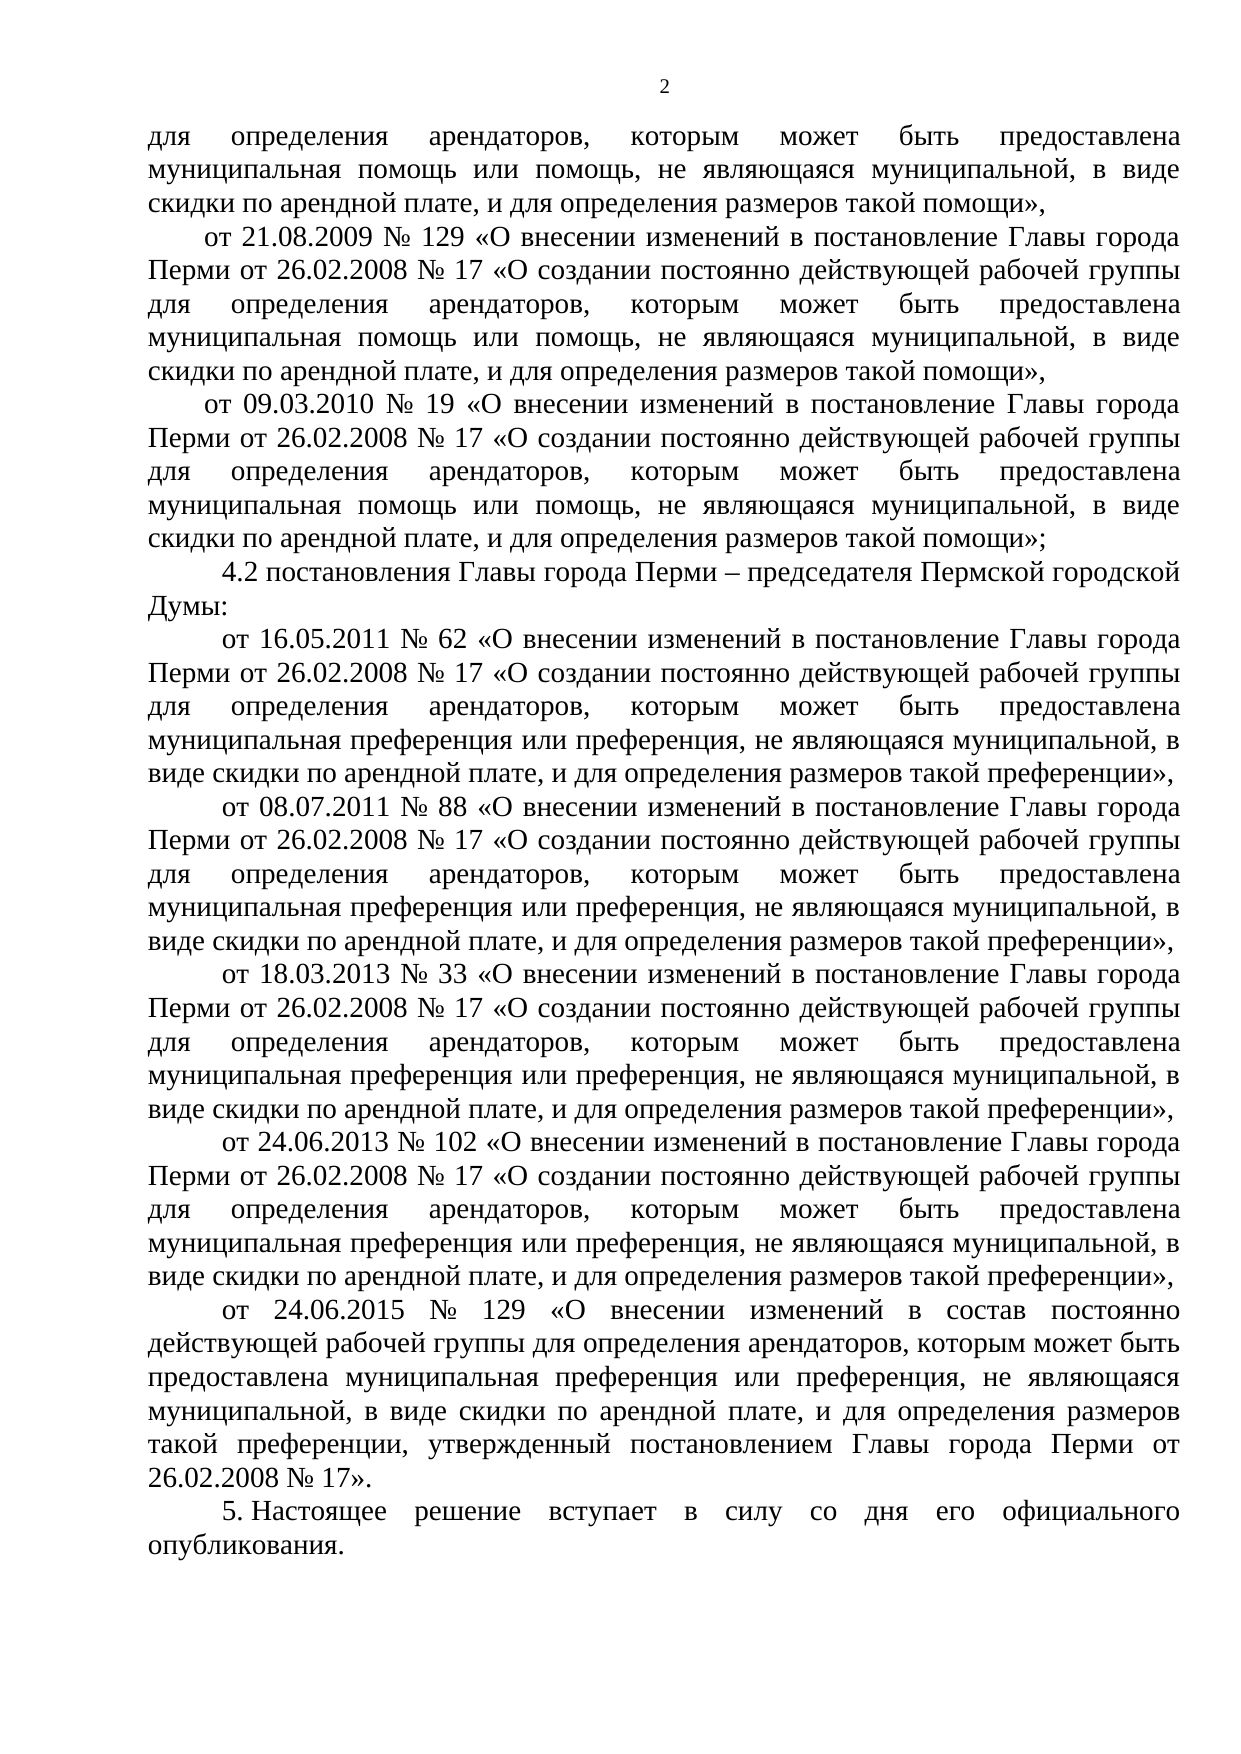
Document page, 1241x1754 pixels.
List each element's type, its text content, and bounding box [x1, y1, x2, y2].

text от 24.06.2015 № 129 «О внесении изменений в состав постоянно действующей рабочей группы для определения арендаторов, которым может быть предоставлена муниципальная преференция или преференция, не являющаяся муниципальной, в виде скидки по арендной плате, и для определения размеров такой преференции, утвержденный постановлением Главы города Перми от 26.02.2008 № 17». [148, 1292, 1181, 1493]
text 5. Настоящее решение вступает в силу со дня его официального опубликования. [148, 1493, 1181, 1560]
text от 24.06.2013 № 102 «О внесении изменений в постановление Главы города Перми от 26.02.2008 № 17 «О создании постоянно действующей рабочей группы для определения арендаторов, которым может быть предоставлена муниципальная преференция или преференция, не являющаяся муниципальной, в виде скидки по арендной плате, и для определения размеров такой преференции», [148, 1124, 1181, 1292]
text от 18.03.2013 № 33 «О внесении изменений в постановление Главы города Перми от 26.02.2008 № 17 «О создании постоянно действующей рабочей группы для определения арендаторов, которым может быть предоставлена муниципальная преференция или преференция, не являющаяся муниципальной, в виде скидки по арендной плате, и для определения размеров такой преференции», [148, 957, 1181, 1124]
text от 08.07.2011 № 88 «О внесении изменений в постановление Главы города Перми от 26.02.2008 № 17 «О создании постоянно действующей рабочей группы для определения арендаторов, которым может быть предоставлена муниципальная преференция или преференция, не являющаяся муниципальной, в виде скидки по арендной плате, и для определения размеров такой преференции», [148, 789, 1181, 957]
text от 21.08.2009 № 129 «О внесении изменений в постановление Главы города Перми от 26.02.2008 № 17 «О создании постоянно действующей рабочей группы для определения арендаторов, которым может быть предоставлена муниципальная помощь или помощь, не являющаяся муниципальной, в виде скидки по арендной плате, и для определения размеров такой помощи», [148, 219, 1181, 386]
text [148, 118, 1181, 219]
text от 16.05.2011 № 62 «О внесении изменений в постановление Главы города Перми от 26.02.2008 № 17 «О создании постоянно действующей рабочей группы для определения арендаторов, которым может быть предоставлена муниципальная преференция или преференция, не являющаяся муниципальной, в виде скидки по арендной плате, и для определения размеров такой преференции», [148, 621, 1181, 789]
text 4.2 постановления Главы города Перми – председателя Пермской городской Думы: [148, 554, 1181, 621]
text от 09.03.2010 № 19 «О внесении изменений в постановление Главы города Перми от 26.02.2008 № 17 «О создании постоянно действующей рабочей группы для определения арендаторов, которым может быть предоставлена муниципальная помощь или помощь, не являющаяся муниципальной, в виде скидки по арендной плате, и для определения размеров такой помощи»; [148, 386, 1181, 554]
